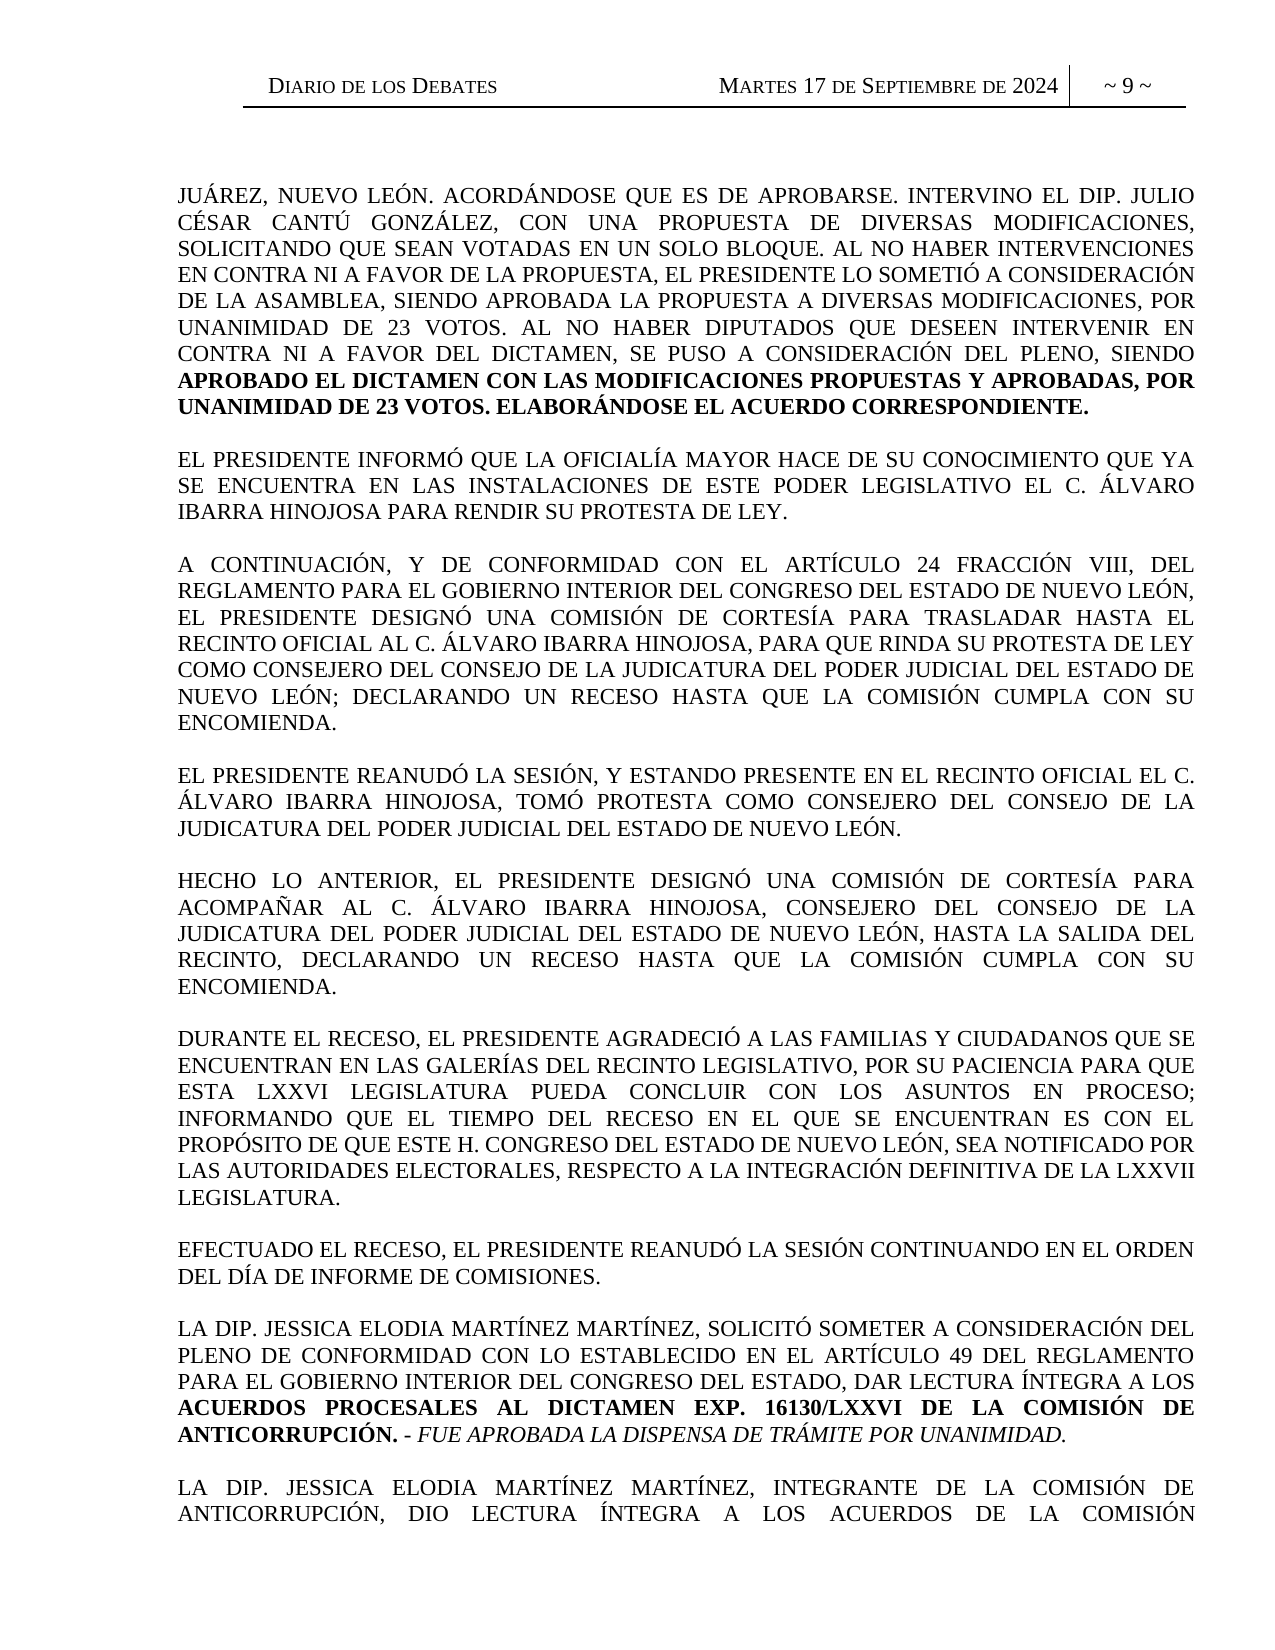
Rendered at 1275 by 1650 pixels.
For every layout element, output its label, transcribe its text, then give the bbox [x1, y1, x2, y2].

text HECHO LO ANTERIOR, EL PRESIDENTE DESIGNÓ UNA COMISIÓN DE CORTESÍA PARA ACOMPAÑAR AL C. ÁLVARO IBARRA HINOJOSA, CONSEJERO DEL CONSEJO DE LA JUDICATURA DEL PODER JUDICIAL DEL ESTADO DE NUEVO LEÓN, HASTA LA SALIDA DEL RECINTO, DECLARANDO UN RECESO HASTA QUE LA COMISIÓN CUMPLA CON SU ENCOMIENDA. [177, 867, 1196, 999]
text EL PRESIDENTE INFORMÓ QUE LA OFICIALÍA MAYOR HACE DE SU CONOCIMIENTO QUE YA SE ENCUENTRA EN LAS INSTALACIONES DE ESTE PODER LEGISLATIVO EL C. ÁLVARO IBARRA HINOJOSA PARA RENDIR SU PROTESTA DE LEY. [177, 446, 1196, 525]
text EFECTUADO EL RECESO, EL PRESIDENTE REANUDÓ LA SESIÓN CONTINUANDO EN EL ORDEN DEL DÍA DE INFORME DE COMISIONES. [177, 1236, 1196, 1289]
text EL PRESIDENTE REANUDÓ LA SESIÓN, Y ESTANDO PRESENTE EN EL RECINTO OFICIAL EL C. ÁLVARO IBARRA HINOJOSA, TOMÓ PROTESTA COMO CONSEJERO DEL CONSEJO DE LA JUDICATURA DEL PODER JUDICIAL DEL ESTADO DE NUEVO LEÓN. [177, 762, 1196, 841]
text LA DIP. JESSICA ELODIA MARTÍNEZ MARTÍNEZ, SOLICITÓ SOMETER A CONSIDERACIÓN DEL PLENO DE CONFORMIDAD CON LO ESTABLECIDO EN EL ARTÍCULO 49 DEL REGLAMENTO PARA EL GOBIERNO INTERIOR DEL CONGRESO DEL ESTADO, DAR LECTURA ÍNTEGRA A LOS ACUERDOS PROCESALES AL DICTAMEN EXP. 16130/LXXVI DE LA COMISIÓN DE ANTICORRUPCIÓN. - FUE APROBADA LA DISPENSA DE TRÁMITE POR UNANIMIDAD. [177, 1315, 1196, 1447]
text DURANTE EL RECESO, EL PRESIDENTE AGRADECIÓ A LAS FAMILIAS Y CIUDADANOS QUE SE ENCUENTRAN EN LAS GALERÍAS DEL RECINTO LEGISLATIVO, POR SU PACIENCIA PARA QUE ESTA LXXVI LEGISLATURA PUEDA CONCLUIR CON LOS ASUNTOS EN PROCESO; INFORMANDO QUE EL TIEMPO DEL RECESO EN EL QUE SE ENCUENTRAN ES CON EL PROPÓSITO DE QUE ESTE H. CONGRESO DEL ESTADO DE NUEVO LEÓN, SEA NOTIFICADO POR LAS AUTORIDADES ELECTORALES, RESPECTO A LA INTEGRACIÓN DEFINITIVA DE LA LXXVII LEGISLATURA. [177, 1026, 1196, 1210]
text A CONTINUACIÓN, Y DE CONFORMIDAD CON EL ARTÍCULO 24 FRACCIÓN VIII, DEL REGLAMENTO PARA EL GOBIERNO INTERIOR DEL CONGRESO DEL ESTADO DE NUEVO LEÓN, EL PRESIDENTE DESIGNÓ UNA COMISIÓN DE CORTESÍA PARA TRASLADAR HASTA EL RECINTO OFICIAL AL C. ÁLVARO IBARRA HINOJOSA, PARA QUE RINDA SU PROTESTA DE LEY COMO CONSEJERO DEL CONSEJO DE LA JUDICATURA DEL PODER JUDICIAL DEL ESTADO DE NUEVO LEÓN; DECLARANDO UN RECESO HASTA QUE LA COMISIÓN CUMPLA CON SU ENCOMIENDA. [177, 551, 1196, 736]
